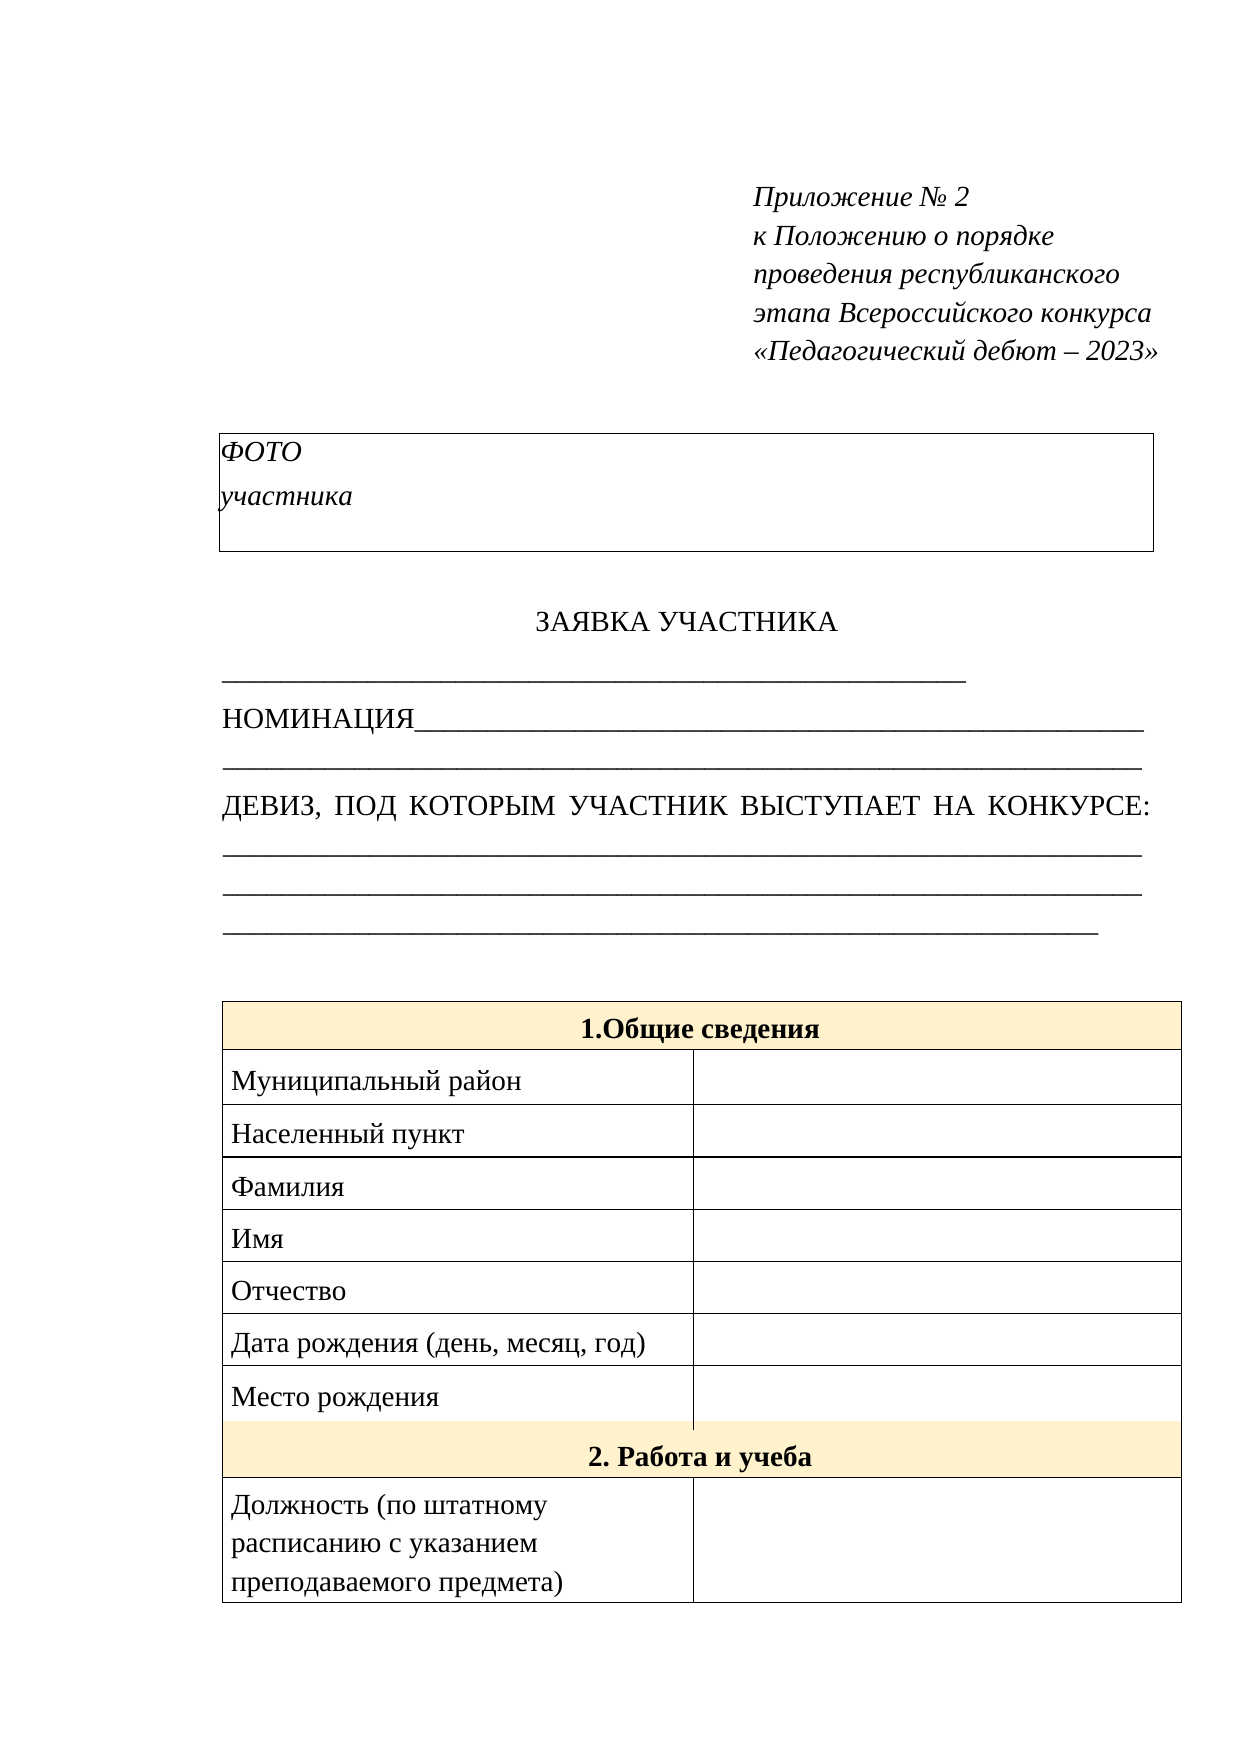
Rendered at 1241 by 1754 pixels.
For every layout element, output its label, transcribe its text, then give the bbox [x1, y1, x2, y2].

text ДЕВИЗ, ПОД КОТОРЫМ УЧАСТНИК ВЫСТУПАЕТ НА КОНКУРСЕ: __________________________________________________________________________________________________________________________________________________________________________________________ [222, 788, 1152, 937]
table_cell 2. Работа и учеба [223, 1430, 1181, 1477]
text Приложение № 2 [753, 179, 1152, 213]
text к Положению о порядке проведения республиканского этапа Всероссийского конкурса «Педагогический дебют – 2023» [753, 218, 1167, 367]
text ФОТО [220, 434, 1153, 467]
table_header 1.Общие сведения [223, 1002, 1181, 1049]
text ___________________________________________________ [222, 652, 1152, 686]
table_cell [694, 1105, 1181, 1156]
table_cell Отчество [223, 1262, 693, 1313]
table_cell [694, 1478, 1181, 1602]
table_cell Место рождения [223, 1366, 693, 1421]
table_cell [694, 1366, 1181, 1421]
table_cell Населенный пункт [223, 1105, 693, 1156]
table_cell Муниципальный район [223, 1050, 693, 1104]
table_cell [694, 1050, 1181, 1104]
table_cell Должность (по штатному расписанию с указанием преподаваемого предмета) [223, 1478, 693, 1602]
table_cell Имя [223, 1210, 693, 1261]
table_cell [694, 1158, 1181, 1209]
table_cell [694, 1210, 1181, 1261]
table_cell [694, 1262, 1181, 1313]
table_cell Фамилия [223, 1158, 693, 1209]
table_cell Дата рождения (день, месяц, год) [223, 1314, 693, 1365]
text ЗАЯВКА УЧАСТНИКА [222, 604, 1152, 637]
table_cell [694, 1314, 1181, 1365]
text НОМИНАЦИЯ_________________________________________________________________________________________________________________ [222, 701, 1152, 773]
text участника [220, 477, 1153, 511]
